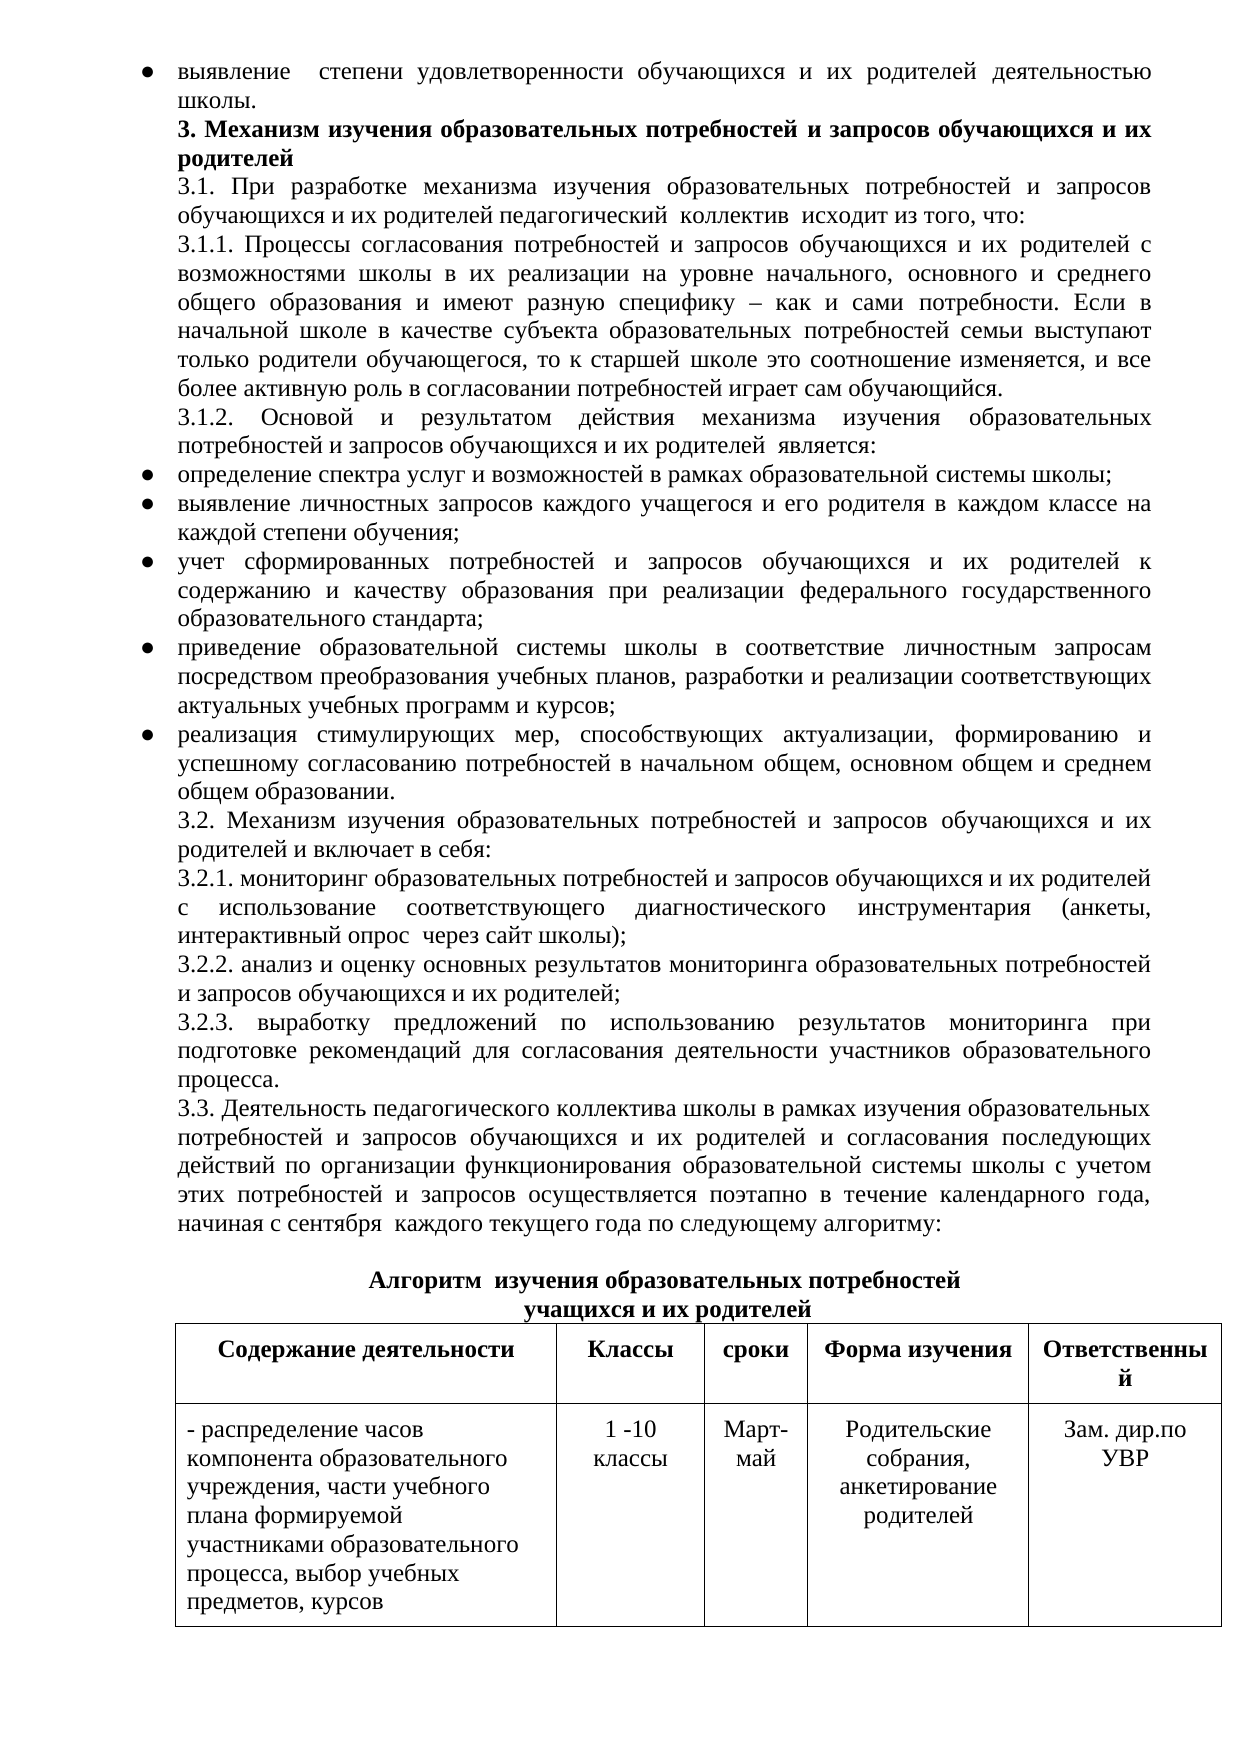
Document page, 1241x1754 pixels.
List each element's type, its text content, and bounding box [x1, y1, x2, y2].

list выявление степени удовлетворенности обучающихся и их родителей деятельностью школы. [140, 56, 1152, 114]
text 3.3. Деятельность педагогического коллектива школы в рамках изучения образовательных потребностей и запросов обучающихся и их родителей и согласования последующих действий по организации функционирования образовательной системы школы с учетом этих потребностей и запросов осуществляется поэтапно в течение календарного года, начиная с сентября каждого текущего года по следующему алгоритму: [177, 1093, 1152, 1237]
table_header Содержание деятельности [176, 1324, 556, 1402]
text 3.2. Механизм изучения образовательных потребностей и запросов обучающихся и их родителей и включает в себя: [177, 805, 1152, 863]
text учащихся и их родителей [177, 1294, 1152, 1323]
text 3.2.3. выработку предложений по использованию результатов мониторинга при подготовке рекомендаций для согласования деятельности участников образовательного процесса. [177, 1007, 1152, 1093]
text 3.2.1. мониторинг образовательных потребностей и запросов обучающихся и их родителей с использование соответствующего диагностического инструментария (анкеты, интерактивный опрос через сайт школы); [177, 863, 1152, 949]
table_header Классы [557, 1324, 704, 1402]
list приведение образовательной системы школы в соответствие личностным запросам посредством преобразования учебных планов, разработки и реализации соответствующих актуальных учебных программ и курсов; [140, 632, 1152, 719]
table_cell - распределение часов компонента образовательного учреждения, части учебного плана формируемой участниками образовательного процесса, выбор учебных предметов, курсов [176, 1404, 556, 1626]
table_header Ответственный [1029, 1324, 1221, 1402]
list реализация стимулирующих мер, способствующих актуализации, формированию и успешному согласованию потребностей в начальном общем, основном общем и среднем общем образовании. [140, 719, 1152, 805]
text 3.1.2. Основой и результатом действия механизма изучения образовательных потребностей и запросов обучающихся и их родителей является: [177, 402, 1152, 459]
text Алгоритм изучения образовательных потребностей [177, 1266, 1152, 1294]
text 3.1. При разработке механизма изучения образовательных потребностей и запросов обучающихся и их родителей педагогический коллектив исходит из того, что: [177, 171, 1152, 229]
list определение спектра услуг и возможностей в рамках образовательной системы школы; [140, 459, 1152, 488]
table_cell Родительские собрания, анкетирование родителей [808, 1404, 1028, 1626]
table_header сроки [705, 1324, 807, 1402]
table_header Форма изучения [808, 1324, 1028, 1402]
table_cell Зам. дир.по УВР [1029, 1404, 1221, 1626]
list учет сформированных потребностей и запросов обучающихся и их родителей к содержанию и качеству образования при реализации федерального государственного образовательного стандарта; [140, 546, 1152, 632]
table_cell 1 -10 классы [557, 1404, 704, 1626]
text 3.1.1. Процессы согласования потребностей и запросов обучающихся и их родителей с возможностями школы в их реализации на уровне начального, основного и среднего общего образования и имеют разную специфику – как и сами потребности. Если в начальной школе в качестве субъекта образовательных потребностей семьи выступают только родители обучающегося, то к старшей школе это соотношение изменяется, и все более активную роль в согласовании потребностей играет сам обучающийся. [177, 229, 1152, 402]
table_cell Март-май [705, 1404, 807, 1626]
text 3. Механизм изучения образовательных потребностей и запросов обучающихся и их родителей [177, 114, 1152, 171]
text 3.2.2. анализ и оценку основных результатов мониторинга образовательных потребностей и запросов обучающихся и их родителей; [177, 949, 1152, 1007]
list выявление личностных запросов каждого учащегося и его родителя в каждом классе на каждой степени обучения; [140, 488, 1152, 546]
